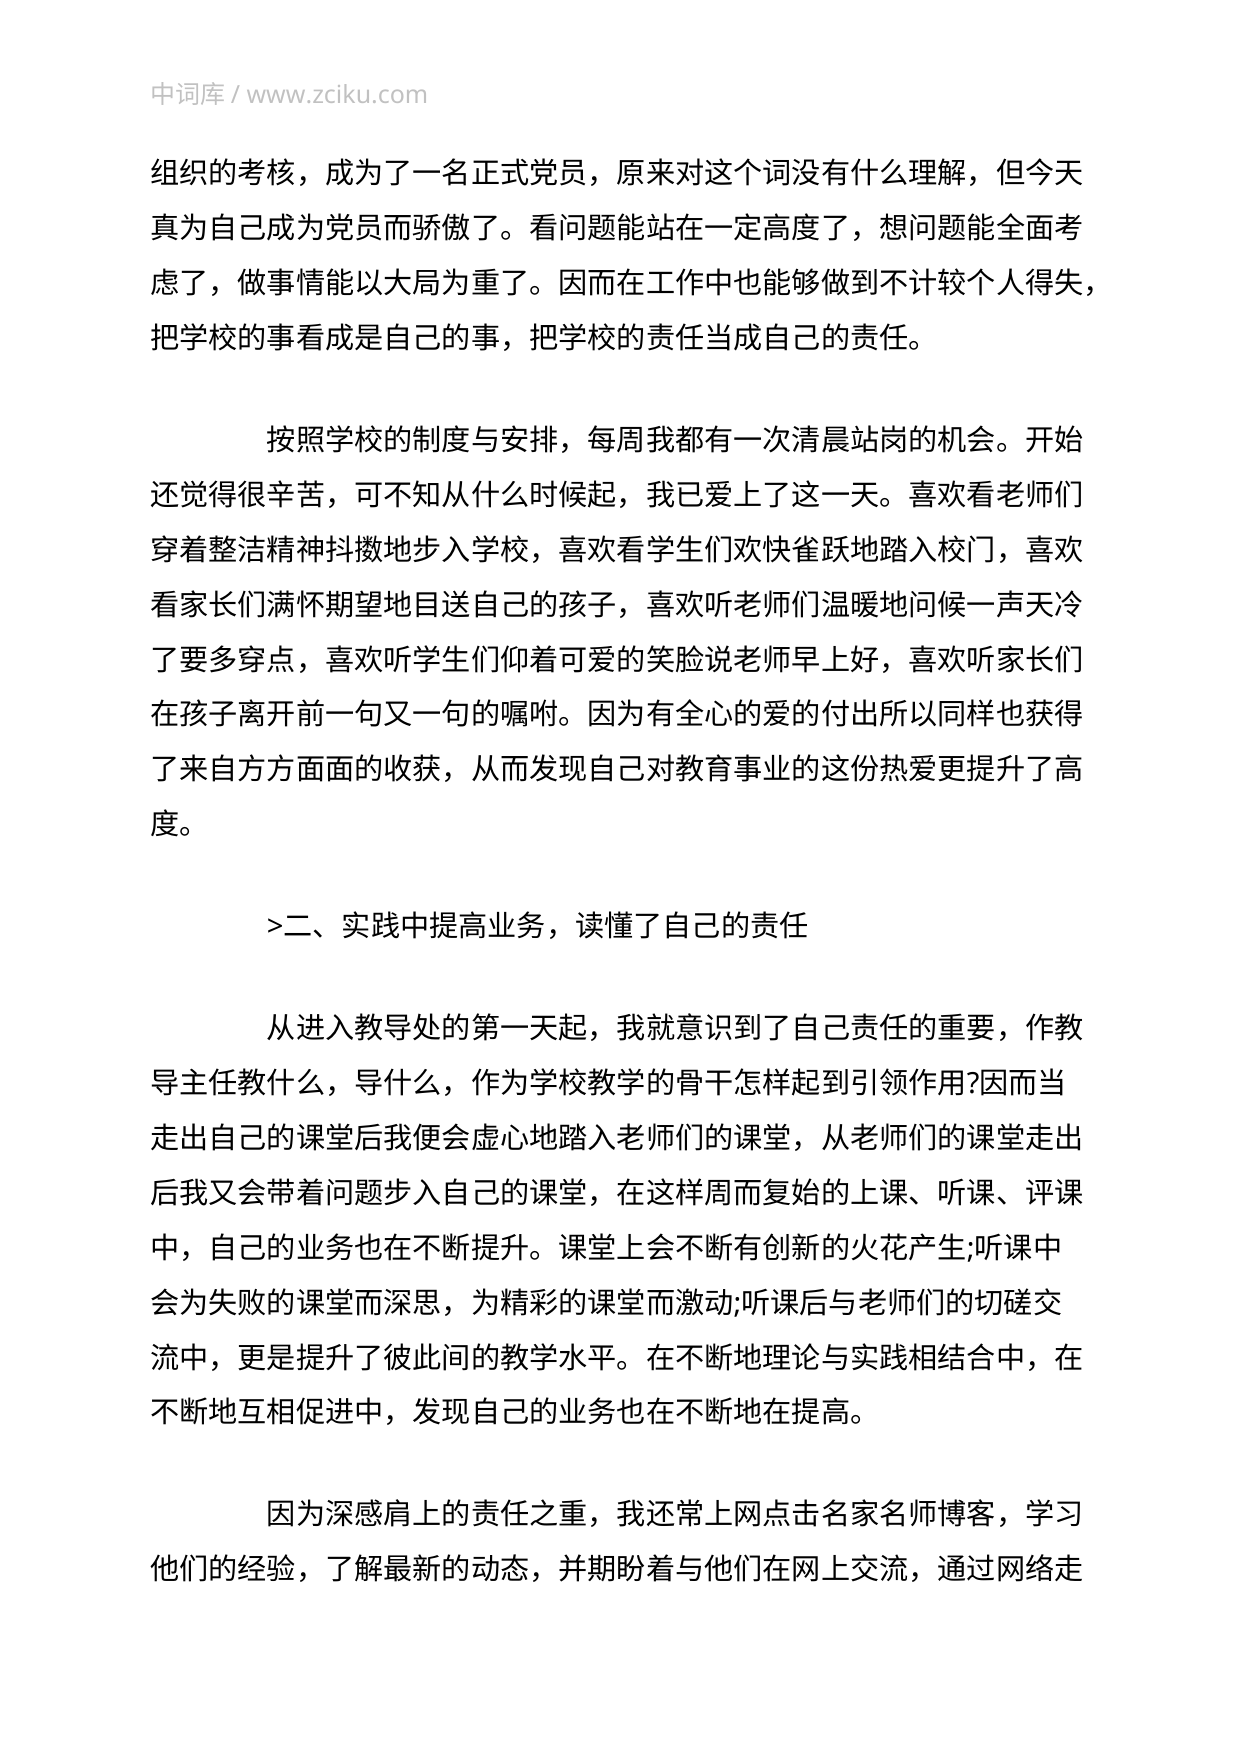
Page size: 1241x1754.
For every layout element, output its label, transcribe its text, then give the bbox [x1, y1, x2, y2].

text 从进入教导处的第一天起，我就意识到了自己责任的重要，作教导主任教什么，导什么，作为学校教学的骨干怎样起到引领作用?因而当走出自己的课堂后我便会虚心地踏入老师们的课堂，从老师们的课堂走出后我又会带着问题步入自己的课堂，在这样周而复始的上课、听课、评课中，自己的业务也在不断提升。课堂上会不断有创新的火花产生;听课中会为失败的课堂而深思，为精彩的课堂而激动;听课后与老师们的切磋交流中，更是提升了彼此间的教学水平。在不断地理论与实践相结合中，在不断地互相促进中，发现自己的业务也在不断地在提高。 [150, 1004, 1090, 1431]
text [150, 150, 1090, 357]
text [150, 1491, 1090, 1588]
text 按照学校的制度与安排，每周我都有一次清晨站岗的机会。开始还觉得很辛苦，可不知从什么时候起，我已爱上了这一天。喜欢看老师们穿着整洁精神抖擞地步入学校，喜欢看学生们欢快雀跃地踏入校门，喜欢看家长们满怀期望地目送自己的孩子，喜欢听老师们温暖地问候一声天冷了要多穿点，喜欢听学生们仰着可爱的笑脸说老师早上好，喜欢听家长们在孩子离开前一句又一句的嘱咐。因为有全心的爱的付出所以同样也获得了来自方方面面的收获，从而发现自己对教育事业的这份热爱更提升了高度。 [150, 416, 1090, 843]
text >二、实践中提高业务，读懂了自己的责任 [150, 902, 1090, 945]
